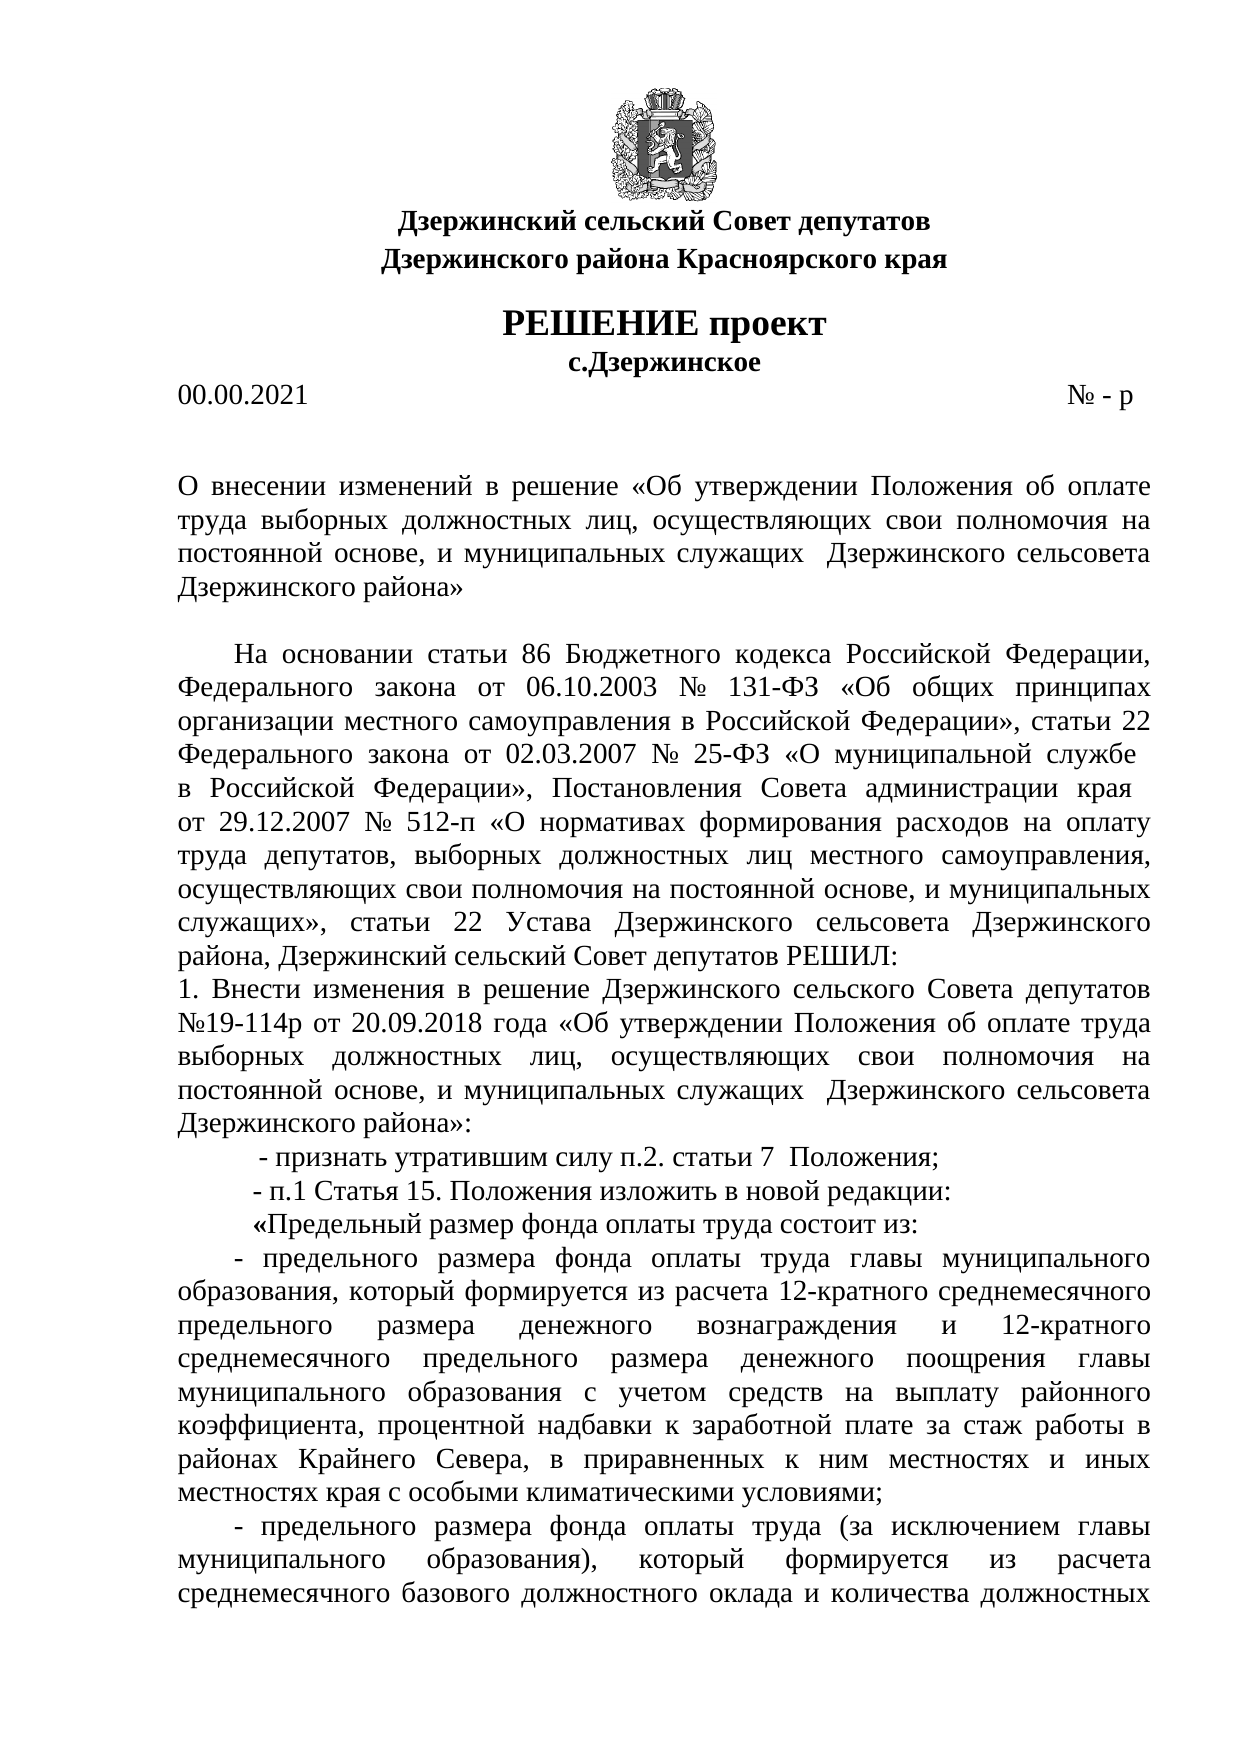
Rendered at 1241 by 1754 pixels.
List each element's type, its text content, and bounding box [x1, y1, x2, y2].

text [177, 1508, 1152, 1609]
text «Предельный размер фонда оплаты труда состоит из: [177, 1206, 1152, 1240]
text - п.1 Статья 15. Положения изложить в новой редакции: [177, 1173, 1152, 1206]
text Дзержинского района Красноярского края [177, 241, 1152, 275]
text На основании статьи 86 Бюджетного кодекса Российской Федерации, Федерального закона от 06.10.2003 № 131-ФЗ «Об общих принципах организации местного самоуправления в Российской Федерации», статьи 22 Федерального закона от 02.03.2007 № 25-ФЗ «О муниципальной службе в Российской Федерации», Постановления Совета администрации края от 29.12.2007 № 512-п «О нормативах формирования расходов на оплату труда депутатов, выборных должностных лиц местного самоуправления, осуществляющих свои полномочия на постоянной основе, и муниципальных служащих», статьи 22 Устава Дзержинского сельсовета Дзержинского района, Дзержинский сельский Совет депутатов РЕШИЛ: [177, 636, 1152, 971]
text Дзержинский сельский Совет депутатов [177, 203, 1152, 236]
text - признать утратившим силу п.2. статьи 7 Положения; [177, 1139, 1152, 1173]
text О внесении изменений в решение «Об утверждении Положения об оплате труда выборных должностных лиц, осуществляющих свои полномочия на постоянной основе, и муниципальных служащих Дзержинского сельсовета Дзержинского района» [177, 468, 1152, 602]
picture [611, 88, 718, 203]
title РЕШЕНИЕ проект [177, 301, 1152, 344]
text 1. Внести изменения в решение Дзержинского сельского Совета депутатов №19-114р от 20.09.2018 года «Об утверждении Положения об оплате труда выборных должностных лиц, осуществляющих свои полномочия на постоянной основе, и муниципальных служащих Дзержинского сельсовета Дзержинского района»: [177, 971, 1152, 1139]
text - предельного размера фонда оплаты труда главы муниципального образования, который формируется из расчета 12-кратного среднемесячного предельного размера денежного вознаграждения и 12-кратного среднемесячного предельного размера денежного поощрения главы муниципального образования с учетом средств на выплату районного коэффициента, процентной надбавки к заработной плате за стаж работы в районах Крайнего Севера, в приравненных к ним местностях и иных местностях края с особыми климатическими условиями; [177, 1240, 1152, 1508]
title с.Дзержинское [177, 344, 1152, 377]
title 00.00.2021 № - р [177, 377, 1152, 411]
